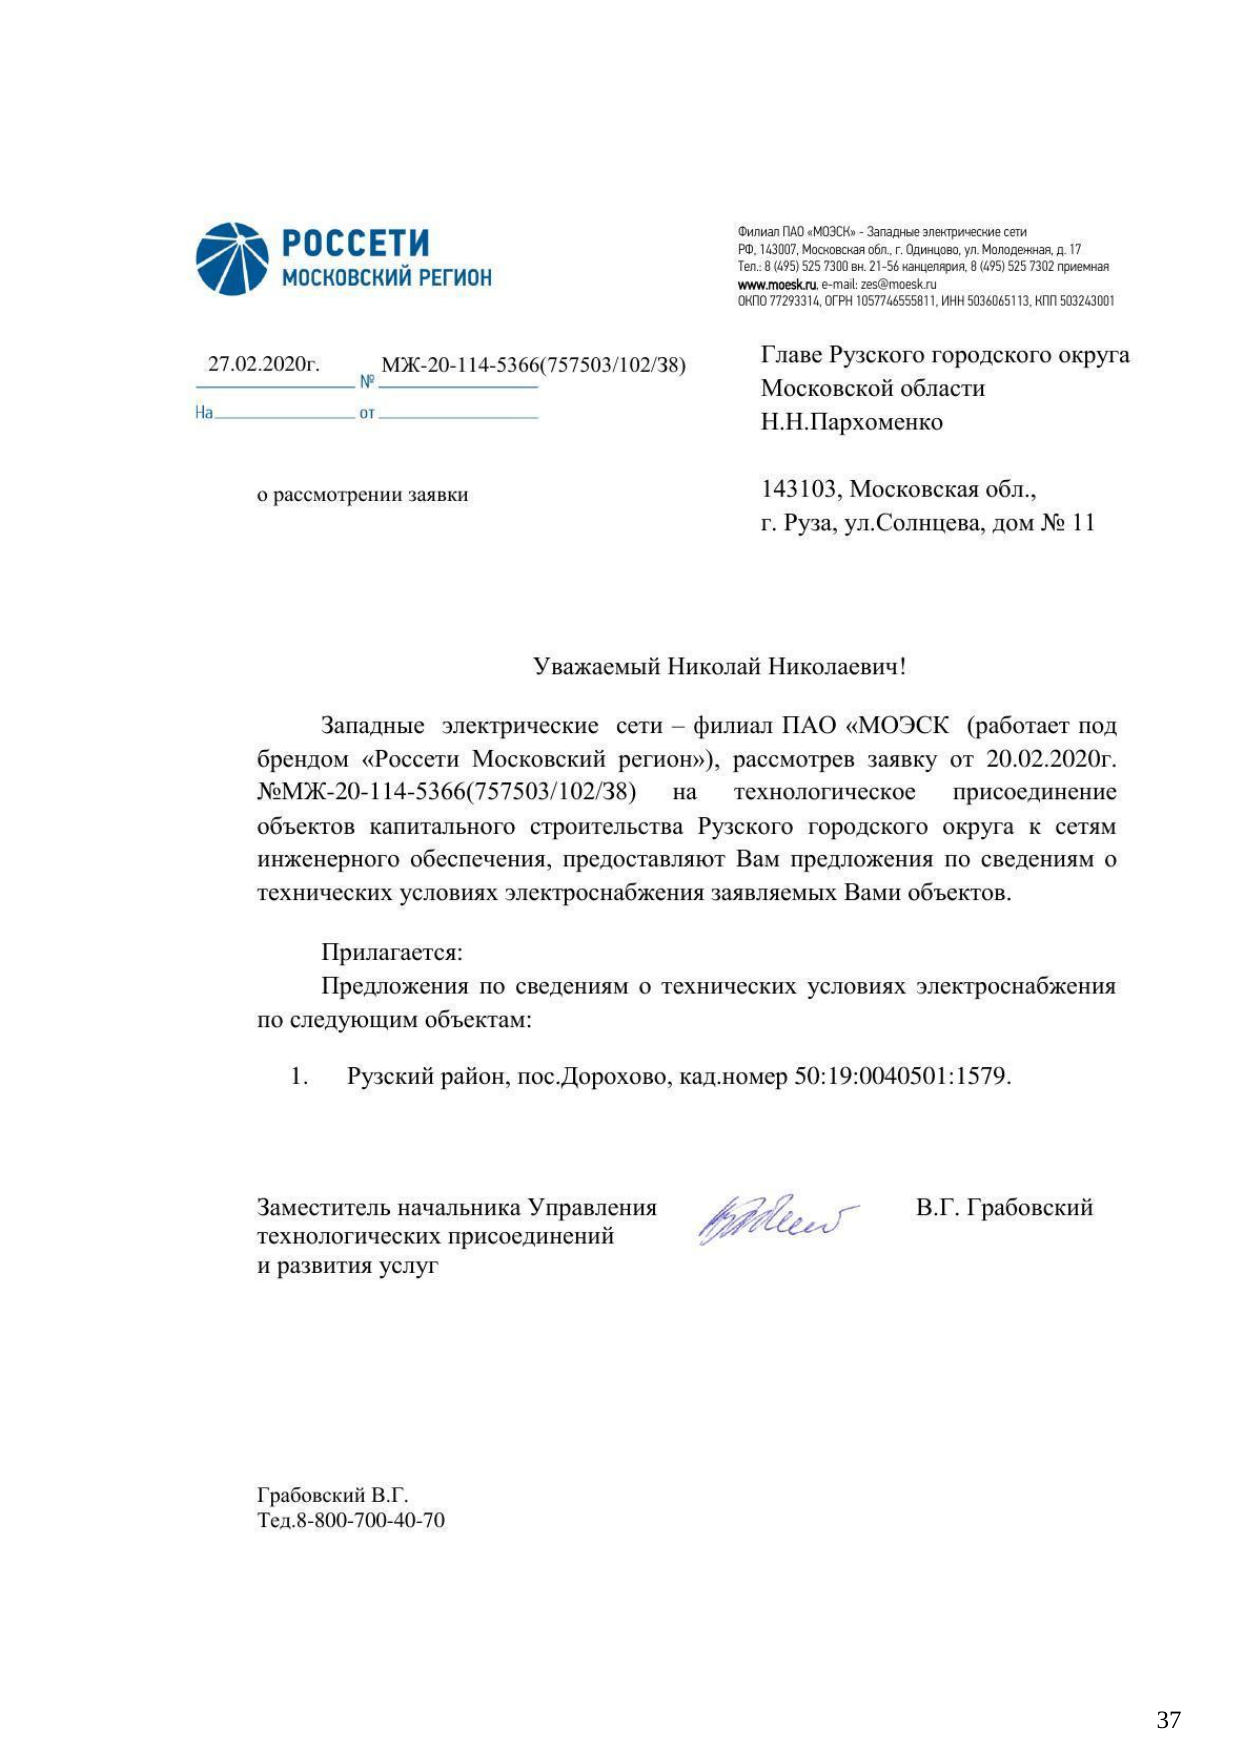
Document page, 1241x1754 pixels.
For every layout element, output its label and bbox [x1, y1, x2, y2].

picture [103, 146, 1182, 1670]
